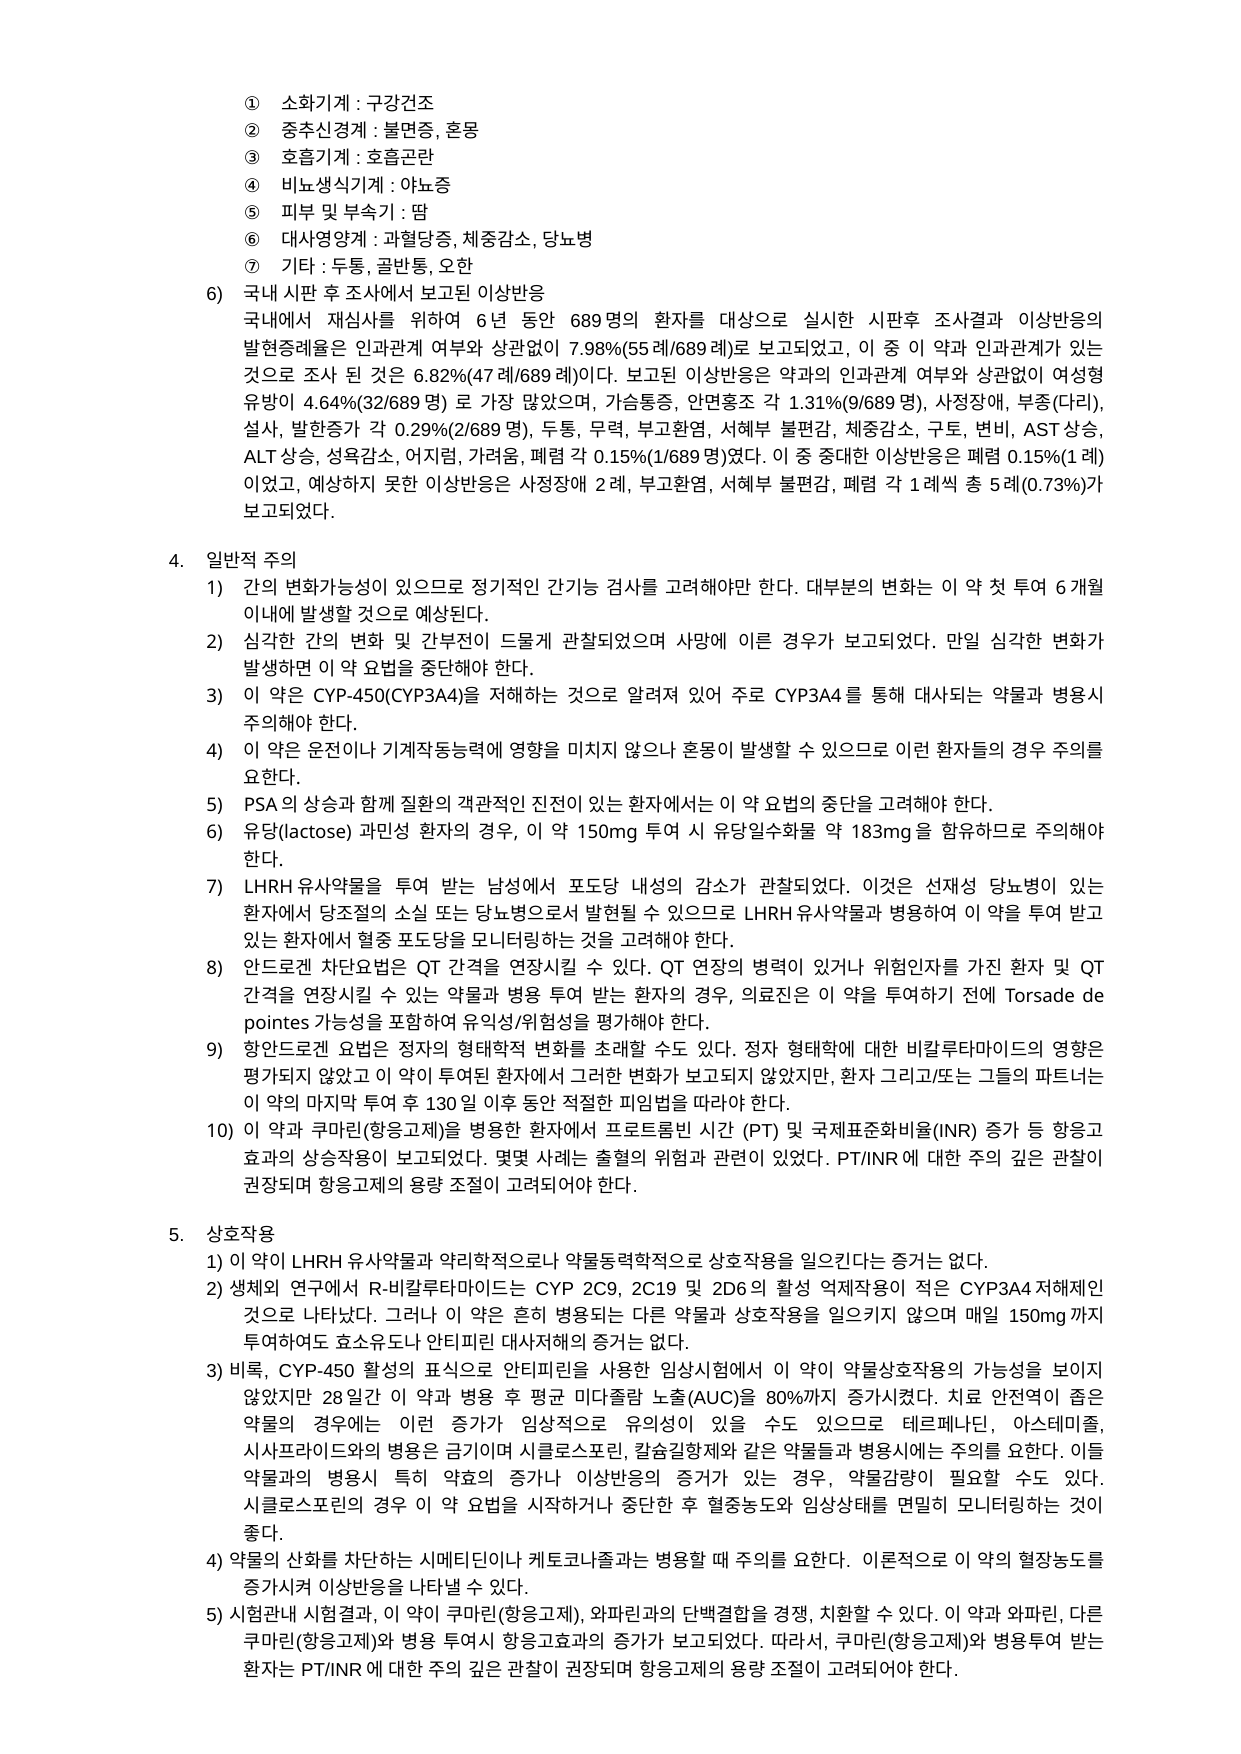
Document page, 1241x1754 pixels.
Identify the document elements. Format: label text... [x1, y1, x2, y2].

list 이 약은 운전이나 기계작동능력에 영향을 미치지 않으나 혼몽이 발생할 수 있으므로 이런 환자들의 경우 주의를 요한다. [206, 736, 1104, 790]
list LHRH유사약물을 투여 받는 남성에서 포도당 내성의 감소가 관찰되었다. 이것은 선재성 당뇨병이 있는 환자에서 당조절의 소실 또는 당뇨병으로서 발현될 수 있으므로 LHRH유사약물과 병용하여 이 약을 투여 받고 있는 환자에서 혈중 포도당을 모니터링하는 것을 고려해야 한다. [206, 871, 1104, 953]
list 비록, CYP-450 활성의 표식으로 안티피린을 사용한 임상시험에서 이 약이 약물상호작용의 가능성을 보이지 않았지만 28일간 이 약과 병용 후 평균 미다졸람 노출(AUC)을 80%까지 증가시켰다. 치료 안전역이 좁은 약물의 경우에는 이런 증가가 임상적으로 유의성이 있을 수도 있으므로 테르페나딘, 아스테미졸, 시사프라이드와의 병용은 금기이며 시클로스포린, 칼슘길항제와 같은 약물들과 병용시에는 주의를 요한다. 이들 약물과의 병용시 특히 약효의 증가나 이상반응의 증거가 있는 경우, 약물감량이 필요할 수도 있다. 시클로스포린의 경우 이 약 요법을 시작하거나 중단한 후 혈중농도와 임상상태를 면밀히 모니터링하는 것이 좋다. [206, 1355, 1104, 1546]
list PSA의 상승과 함께 질환의 객관적인 진전이 있는 환자에서는 이 약 요법의 중단을 고려해야 한다. [206, 790, 1104, 817]
list 유당(lactose) 과민성 환자의 경우, 이 약 150mg 투여 시 유당일수화물 약 183mg을 함유하므로 주의해야 한다. [206, 817, 1104, 871]
list 중추신경계 : 불면증, 혼몽 [244, 116, 1104, 143]
list 피부 및 부속기 : 땀 [244, 197, 1104, 224]
list 비뇨생식기계 : 야뇨증 [244, 170, 1104, 197]
list 약물의 산화를 차단하는 시메티딘이나 케토코나졸과는 병용할 때 주의를 요한다. 이론적으로 이 약의 혈장농도를 증가시켜 이상반응을 나타낼 수 있다. [206, 1546, 1104, 1600]
list 국내 시판 후 조사에서 보고된 이상반응 [206, 279, 1104, 306]
list 심각한 간의 변화 및 간부전이 드물게 관찰되었으며 사망에 이른 경우가 보고되었다. 만일 심각한 변화가 발생하면 이 약 요법을 중단해야 한다. [206, 627, 1104, 681]
list 이 약과 쿠마린(항응고제)을 병용한 환자에서 프로트롬빈 시간 (PT) 및 국제표준화비율(INR) 증가 등 항응고 효과의 상승작용이 보고되었다. 몇몇 사례는 출혈의 위험과 관련이 있었다. PT/INR에 대한 주의 깊은 관찰이 권장되며 항응고제의 용량 조절이 고려되어야 한다. [206, 1116, 1104, 1198]
list 안드로겐 차단요법은 QT 간격을 연장시킬 수 있다. QT 연장의 병력이 있거나 위험인자를 가진 환자 및 QT 간격을 연장시킬 수 있는 약물과 병용 투여 받는 환자의 경우, 의료진은 이 약을 투여하기 전에 Torsade de pointes 가능성을 포함하여 유익성/위험성을 평가해야 한다. [206, 953, 1104, 1034]
list 소화기계 : 구강건조 [244, 89, 1104, 116]
list 호흡기계 : 호흡곤란 [244, 143, 1104, 170]
list 기타 : 두통, 골반통, 오한 [244, 252, 1104, 279]
list 항안드로겐 요법은 정자의 형태학적 변화를 초래할 수도 있다. 정자 형태학에 대한 비칼루타마이드의 영향은 평가되지 않았고 이 약이 투여된 환자에서 그러한 변화가 보고되지 않았지만, 환자 그리고/또는 그들의 파트너는 이 약의 마지막 투여 후 130일 이후 동안 적절한 피임법을 따라야 한다. [206, 1034, 1104, 1116]
list 이 약은 CYP-450(CYP3A4)을 저해하는 것으로 알려져 있어 주로 CYP3A4를 통해 대사되는 약물과 병용시 주의해야 한다. [206, 681, 1104, 736]
text 국내에서 재심사를 위하여 6년 동안 689명의 환자를 대상으로 실시한 시판후 조사결과 이상반응의 발현증례율은 인과관계 여부와 상관없이 7.98%(55례/689례)로 보고되었고, 이 중 이 약과 인과관계가 있는 것으로 조사 된 것은 6.82%(47례/689례)이다. 보고된 이상반응은 약과의 인과관계 여부와 상관없이 여성형 유방이 4.64%(32/689명) 로 가장 많았으며, 가슴통증, 안면홍조 각 1.31%(9/689명), 사정장애, 부종(다리), 설사, 발한증가 각 0.29%(2/689명), 두통, 무력, 부고환염, 서혜부 불편감, 체중감소, 구토, 변비, AST상승, ALT상승, 성욕감소, 어지럼, 가려움, 폐렴 각 0.15%(1/689명)였다. 이 중 중대한 이상반응은 폐렴 0.15%(1례)이었고, 예상하지 못한 이상반응은 사정장애 2례, 부고환염, 서혜부 불편감, 폐렴 각 1례씩 총 5례(0.73%)가 보고되었다. [244, 306, 1104, 524]
list 시험관내 시험결과, 이 약이 쿠마린(항응고제), 와파린과의 단백결합을 경쟁, 치환할 수 있다. 이 약과 와파린, 다른 쿠마린(항응고제)와 병용 투여시 항응고효과의 증가가 보고되었다. 따라서, 쿠마린(항응고제)와 병용투여 받는 환자는 PT/INR에 대한 주의 깊은 관찰이 권장되며 항응고제의 용량 조절이 고려되어야 한다. [206, 1600, 1104, 1681]
list 이 약이 LHRH 유사약물과 약리학적으로나 약물동력학적으로 상호작용을 일으킨다는 증거는 없다. [206, 1246, 1104, 1274]
list 일반적 주의 [169, 545, 1104, 572]
list 생체외 연구에서 R-비칼루타마이드는 CYP 2C9, 2C19 및 2D6의 활성 억제작용이 적은 CYP3A4저해제인 것으로 나타났다. 그러나 이 약은 흔히 병용되는 다른 약물과 상호작용을 일으키지 않으며 매일 150mg까지 투여하여도 효소유도나 안티피린 대사저해의 증거는 없다. [206, 1274, 1104, 1355]
list 상호작용 [169, 1219, 1104, 1246]
list 간의 변화가능성이 있으므로 정기적인 간기능 검사를 고려해야만 한다. 대부분의 변화는 이 약 첫 투여 6개월 이내에 발생할 것으로 예상된다. [206, 572, 1104, 627]
list 대사영양계 : 과혈당증, 체중감소, 당뇨병 [244, 224, 1104, 252]
